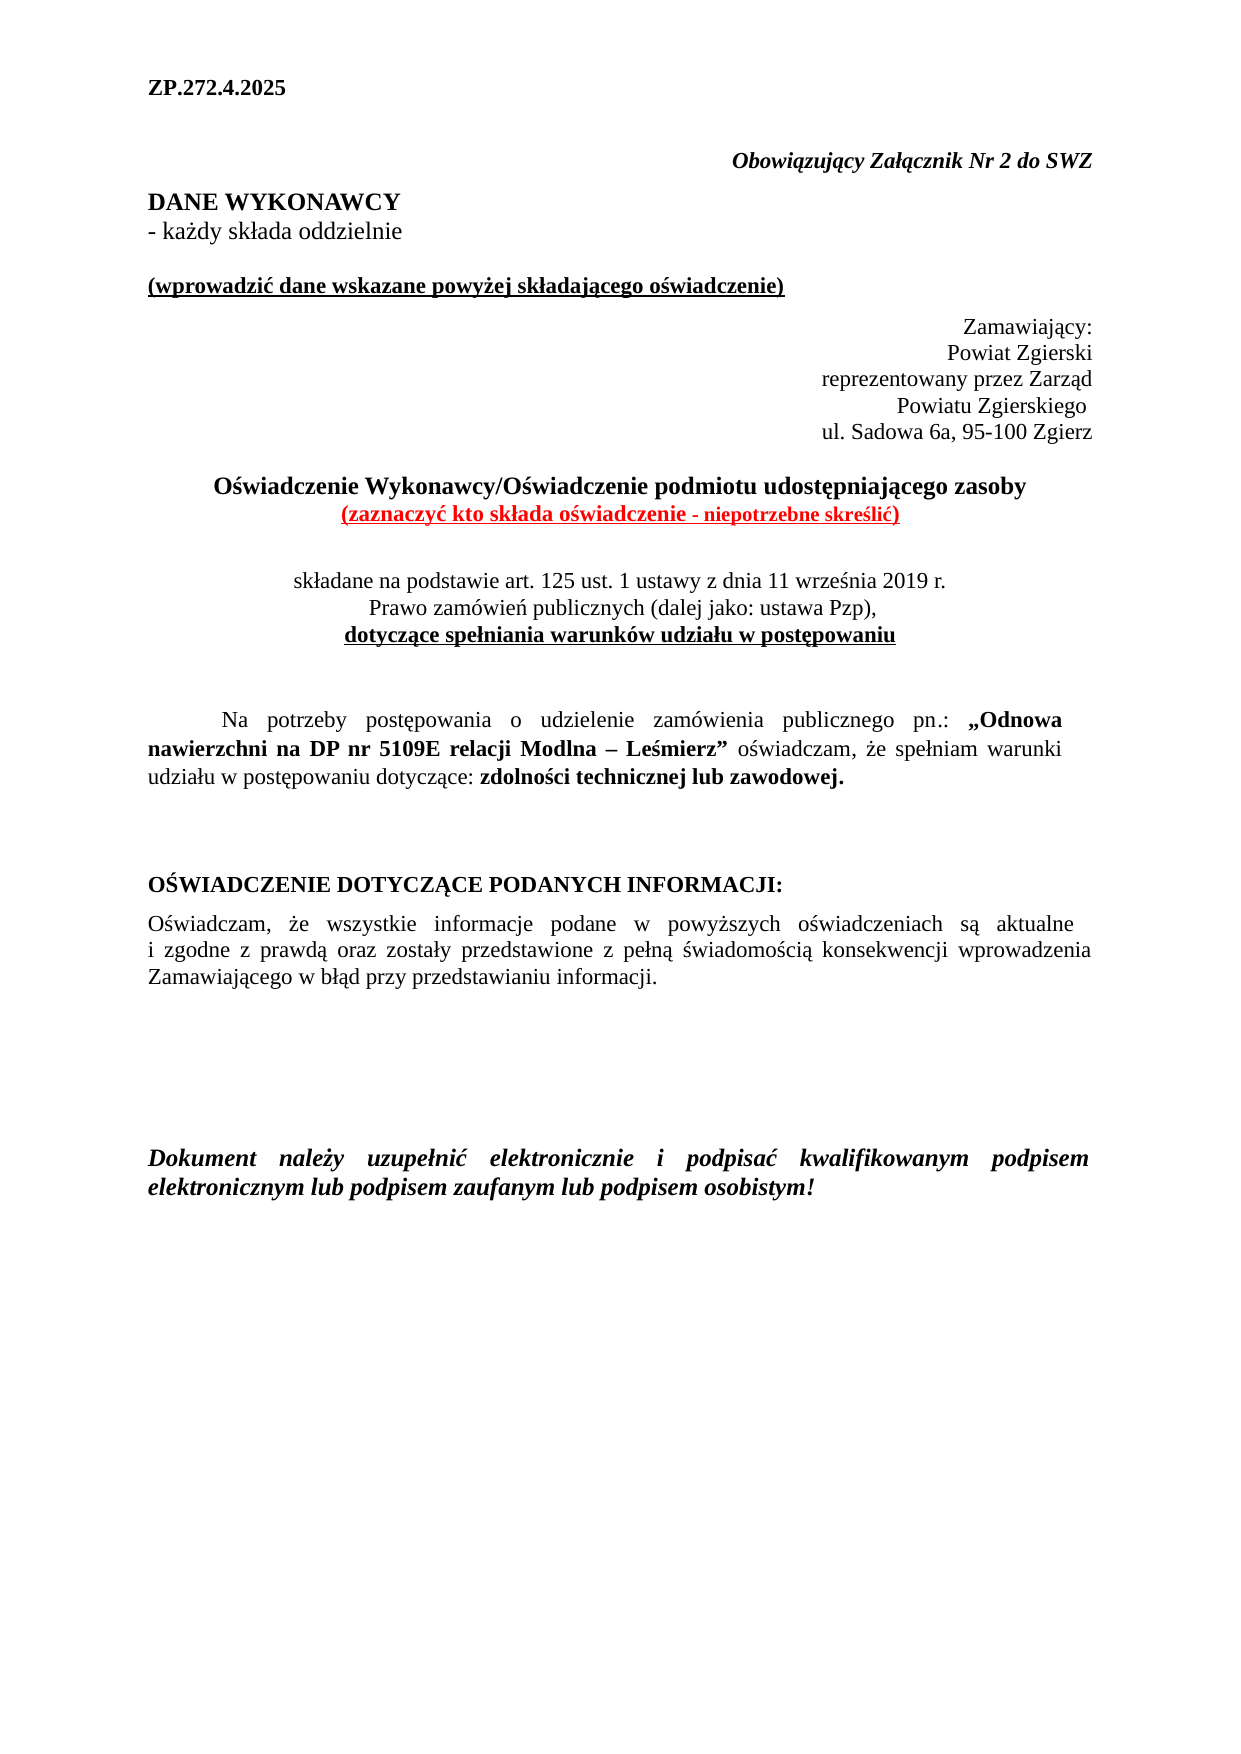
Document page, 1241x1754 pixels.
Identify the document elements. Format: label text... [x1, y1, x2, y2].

text (zaznaczyć kto składa oświadczenie - niepotrzebne skreślić) [148, 500, 1093, 527]
text - każdy składa oddzielnie [148, 216, 1093, 244]
text dotyczące spełniania warunków udziału w postępowaniu [148, 621, 1093, 647]
text OŚWIADCZENIE DOTYCZĄCE PODANYCH INFORMACJI: [148, 871, 1093, 897]
text Zamawiający: [811, 313, 1093, 339]
text składane na podstawie art. 125 ust. 1 ustawy z dnia 11 września 2019 r. [148, 567, 1093, 594]
text Oświadczenie Wykonawcy/Oświadczenie podmiotu udostępniającego zasoby [148, 471, 1093, 500]
text DANE WYKONAWCY [148, 187, 1093, 216]
text (wprowadzić dane wskazane powyżej składającego oświadczenie) [148, 273, 1093, 299]
text Powiat Zgierski reprezentowany przez Zarząd Powiatu Zgierskiego ul. Sadowa 6a, 95-100 Zgierz [811, 339, 1093, 444]
text Na potrzeby postępowania o udzielenie zamówienia publicznego pn.: „Odnowa nawierzchni na DP nr 5109E relacji Modlna – Leśmierz” oświadczam, że spełniam warunki udziału w postępowaniu dotyczące: zdolności technicznej lub zawodowej. [148, 706, 1062, 790]
text Prawo zamówień publicznych (dalej jako: ustawa Pzp), [148, 594, 1093, 620]
text Dokument należy uzupełnić elektronicznie i podpisać kwalifikowanym podpisem elektronicznym lub podpisem zaufanym lub podpisem osobistym! [148, 1143, 1093, 1201]
text Obowiązujący Załącznik Nr 2 do SWZ [148, 148, 1093, 174]
text Oświadczam, że wszystkie informacje podane w powyższych oświadczeniach są aktualne i zgodne z prawdą oraz zostały przedstawione z pełną świadomością konsekwencji wprowadzenia Zamawiającego w błąd przy przedstawianiu informacji. [148, 910, 1093, 989]
